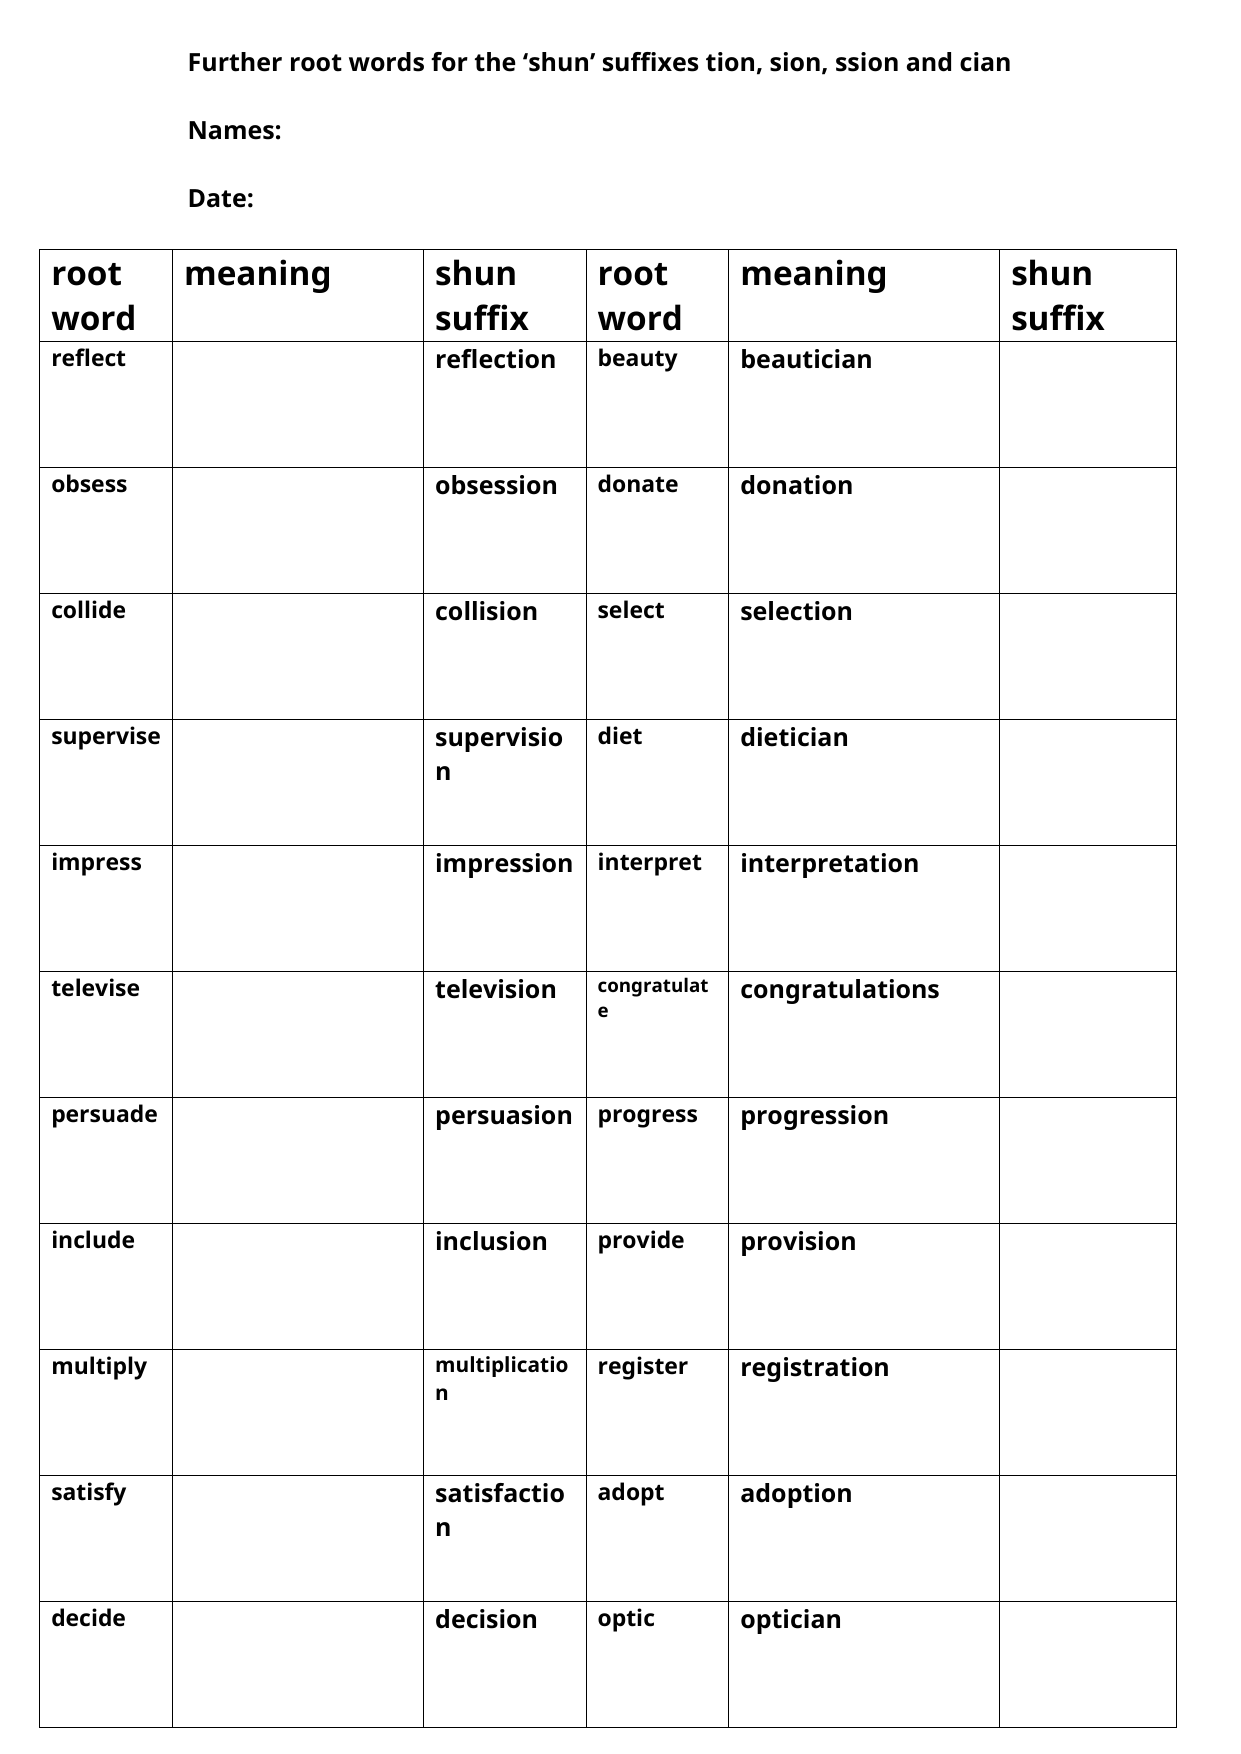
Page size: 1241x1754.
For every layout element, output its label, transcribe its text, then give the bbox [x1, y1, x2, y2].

table_cell persuade [40, 1098, 172, 1223]
table_cell dietician [729, 720, 999, 845]
table_cell [173, 342, 423, 467]
table_header shun suffix [424, 250, 586, 341]
table_cell [1000, 1602, 1176, 1727]
table_cell register [587, 1350, 728, 1475]
table_cell optician [729, 1602, 999, 1727]
table_cell congratulations [729, 972, 999, 1097]
table_cell [1000, 846, 1176, 971]
table_cell [1000, 1350, 1176, 1475]
table_cell persuasion [424, 1098, 586, 1223]
table_cell include [40, 1224, 172, 1349]
table_header meaning [729, 250, 999, 341]
table_cell adopt [587, 1476, 728, 1601]
table_cell [173, 1224, 423, 1349]
table_cell [173, 1602, 423, 1727]
table_cell beauty [587, 342, 728, 467]
table_cell [173, 594, 423, 719]
table_cell [173, 846, 423, 971]
table_header root word [587, 250, 728, 341]
table_cell [173, 1098, 423, 1223]
table_cell progression [729, 1098, 999, 1223]
table_cell television [424, 972, 586, 1097]
table_cell optic [587, 1602, 728, 1727]
table_cell selection [729, 594, 999, 719]
table_cell supervise [40, 720, 172, 845]
table_cell provision [729, 1224, 999, 1349]
table_cell [1000, 1476, 1176, 1601]
table_cell donate [587, 468, 728, 593]
table_cell satisfaction [424, 1476, 586, 1601]
table_cell beautician [729, 342, 999, 467]
table_cell congratulate [587, 972, 728, 1097]
table_cell obsess [40, 468, 172, 593]
table_cell supervision [424, 720, 586, 845]
table_cell registration [729, 1350, 999, 1475]
table_cell [1000, 720, 1176, 845]
table_cell [1000, 972, 1176, 1097]
table_cell collision [424, 594, 586, 719]
table_cell [173, 1350, 423, 1475]
table_cell collide [40, 594, 172, 719]
table_cell multiplication [424, 1350, 586, 1475]
table_cell reflect [40, 342, 172, 467]
table_cell inclusion [424, 1224, 586, 1349]
table_cell [173, 720, 423, 845]
table_cell [1000, 468, 1176, 593]
table_cell [173, 468, 423, 593]
table_cell televise [40, 972, 172, 1097]
table_cell satisfy [40, 1476, 172, 1601]
table_cell multiply [40, 1350, 172, 1475]
text Date: [187, 181, 1053, 215]
table_cell progress [587, 1098, 728, 1223]
text Further root words for the ‘shun’ suffixes tion, sion, ssion and cian [187, 44, 1053, 78]
table_cell [1000, 342, 1176, 467]
table_cell provide [587, 1224, 728, 1349]
table_cell decision [424, 1602, 586, 1727]
table_cell [173, 1476, 423, 1601]
table_cell decide [40, 1602, 172, 1727]
table_cell select [587, 594, 728, 719]
table_header meaning [173, 250, 423, 341]
table_cell donation [729, 468, 999, 593]
table_cell impression [424, 846, 586, 971]
table_cell interpretation [729, 846, 999, 971]
table_cell adoption [729, 1476, 999, 1601]
table_cell impress [40, 846, 172, 971]
table_cell [1000, 1098, 1176, 1223]
table_cell [1000, 1224, 1176, 1349]
table_cell interpret [587, 846, 728, 971]
table_cell obsession [424, 468, 586, 593]
table_cell reflection [424, 342, 586, 467]
table_cell [1000, 594, 1176, 719]
table_header shun suffix [1000, 250, 1176, 341]
table_cell diet [587, 720, 728, 845]
table_cell [173, 972, 423, 1097]
table_header root word [40, 250, 172, 341]
text Names: [187, 112, 1053, 147]
